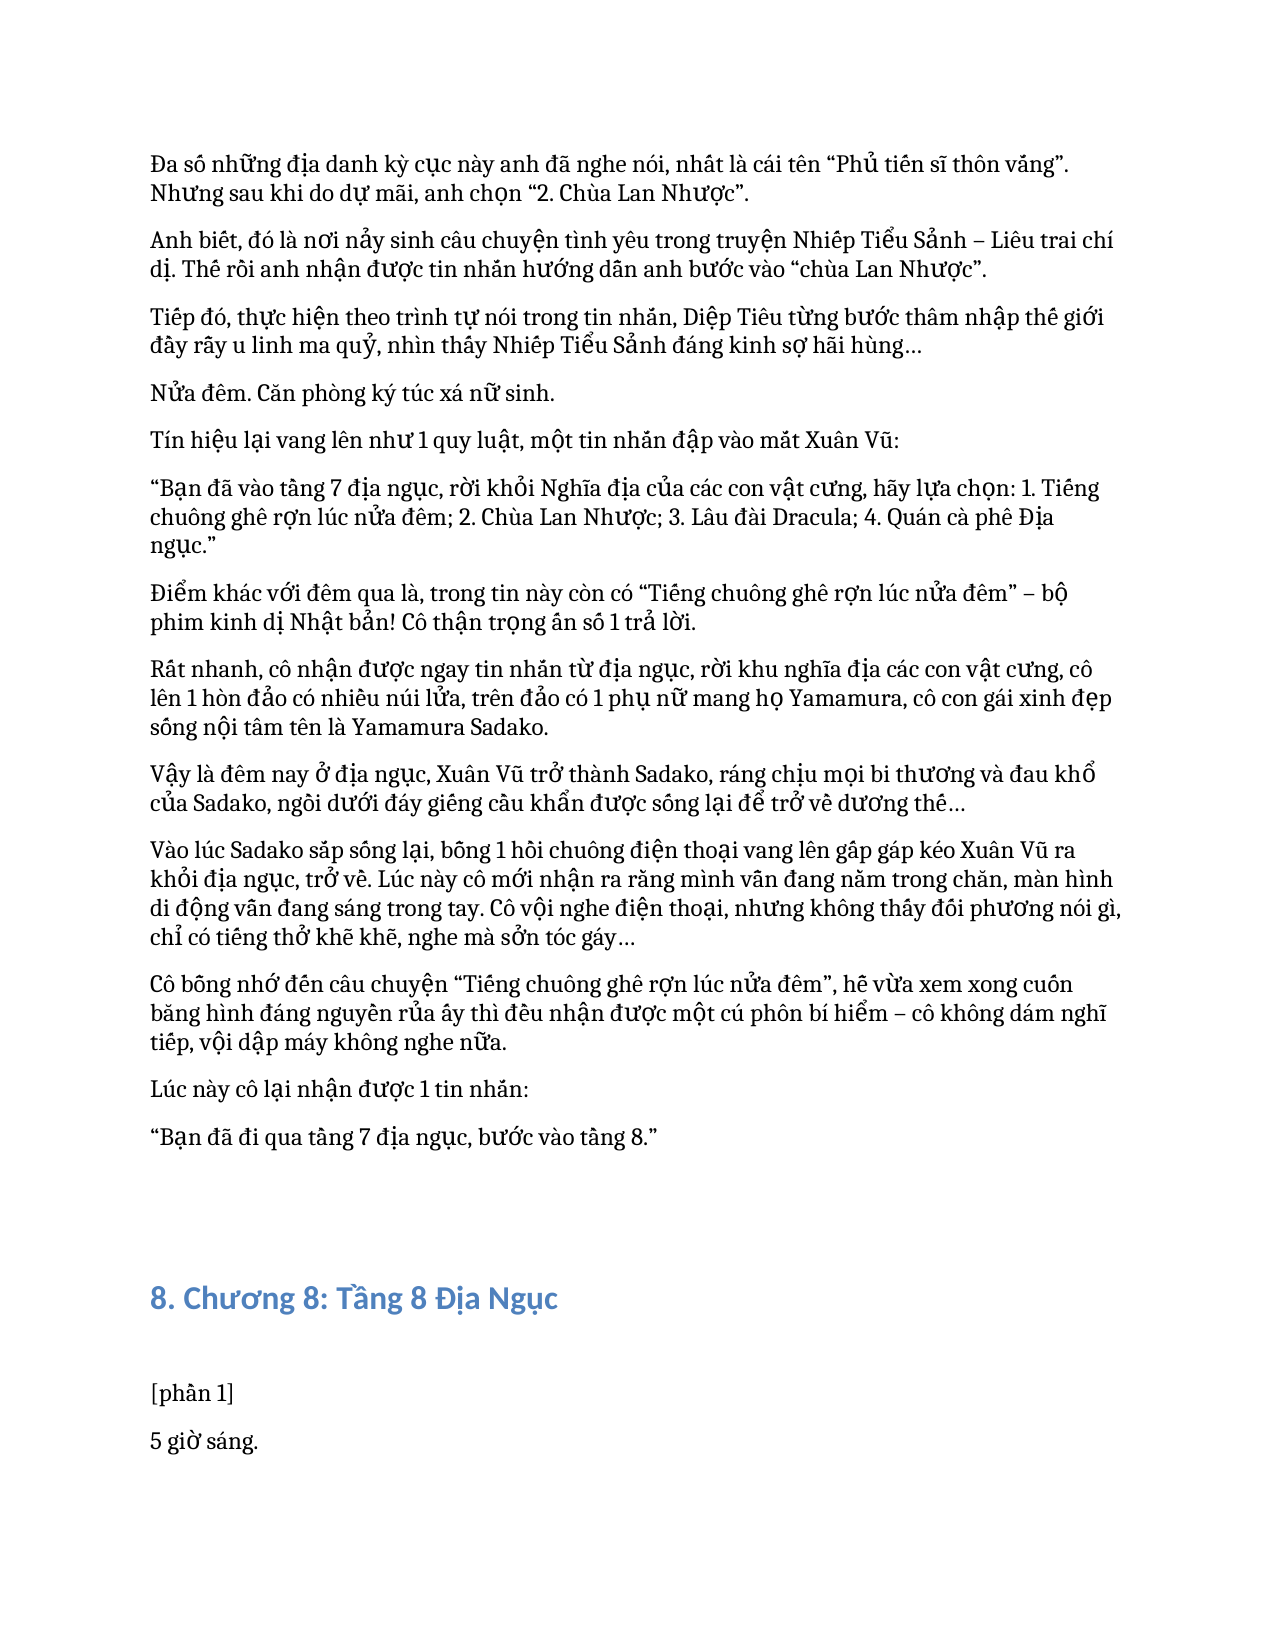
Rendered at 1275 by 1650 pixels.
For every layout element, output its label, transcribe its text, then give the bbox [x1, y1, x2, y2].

text Cô bỗng nhớ đến câu chuyện “Tiếng chuông ghê rợn lúc nửa đêm”, hễ vừa xem xong cuốn băng hình đáng nguyền rủa ấy thì đều nhận được một cú phôn bí hiểm – cô không dám nghĩ tiếp, vội dập máy không nghe nữa. [150, 970, 1125, 1056]
text Nửa đêm. Căn phòng ký túc xá nữ sinh. [150, 379, 1125, 407]
text 5 giờ sáng. [150, 1427, 1125, 1455]
text Đa số những địa danh kỳ cục này anh đã nghe nói, nhất là cái tên “Phủ tiến sĩ thôn vắng”. Nhưng sau khi do dự mãi, anh chọn “2. Chùa Lan Nhược”. [150, 150, 1125, 207]
text Lúc này cô lại nhận được 1 tin nhắn: [150, 1075, 1125, 1104]
text Vào lúc Sadako sắp sống lại, bỗng 1 hồi chuông điện thoại vang lên gấp gáp kéo Xuân Vũ ra khỏi địa ngục, trở về. Lúc này cô mới nhận ra rằng mình vẫn đang nằm trong chăn, màn hình di động vẫn đang sáng trong tay. Cô vội nghe điện thoại, nhưng không thấy đối phương nói gì, chỉ có tiếng thở khẽ khẽ, nghe mà sởn tóc gáy… [150, 836, 1125, 951]
text Rất nhanh, cô nhận được ngay tin nhắn từ địa ngục, rời khu nghĩa địa các con vật cưng, cô lên 1 hòn đảo có nhiều núi lửa, trên đảo có 1 phụ nữ mang họ Yamamura, cô con gái xinh đẹp sống nội tâm tên là Yamamura Sadako. [150, 655, 1125, 741]
text “Bạn đã đi qua tầng 7 địa ngục, bước vào tầng 8.” [150, 1122, 1125, 1151]
text [phần 1] [150, 1322, 1125, 1408]
text Vậy là đêm nay ở địa ngục, Xuân Vũ trở thành Sadako, ráng chịu mọi bi thương và đau khổ của Sadako, ngồi dưới đáy giếng cầu khẩn được sống lại để trở về dương thế… [150, 760, 1125, 817]
text “Bạn đã vào tầng 7 địa ngục, rời khỏi Nghĩa địa của các con vật cưng, hãy lựa chọn: 1. Tiếng chuông ghê rợn lúc nửa đêm; 2. Chùa Lan Nhược; 3. Lâu đài Dracula; 4. Quán cà phê Địa ngục.” [150, 474, 1125, 560]
text Anh biết, đó là nơi nảy sinh câu chuyện tình yêu trong truyện Nhiếp Tiểu Sảnh – Liêu trai chí dị. Thế rồi anh nhận được tin nhắn hướng dẫn anh bước vào “chùa Lan Nhược”. [150, 226, 1125, 284]
text Điểm khác với đêm qua là, trong tin này còn có “Tiếng chuông ghê rợn lúc nửa đêm” – bộ phim kinh dị Nhật bản! Cô thận trọng ấn số 1 trả lời. [150, 579, 1125, 636]
subtitle 8. Chương 8: Tầng 8 Địa Ngục [150, 1277, 1125, 1318]
text Tín hiệu lại vang lên như 1 quy luật, một tin nhắn đập vào mắt Xuân Vũ: [150, 426, 1125, 455]
text Tiếp đó, thực hiện theo trình tự nói trong tin nhắn, Diệp Tiêu từng bước thâm nhập thế giới đầy rẫy u linh ma quỷ, nhìn thấy Nhiếp Tiểu Sảnh đáng kinh sợ hãi hùng… [150, 302, 1125, 360]
